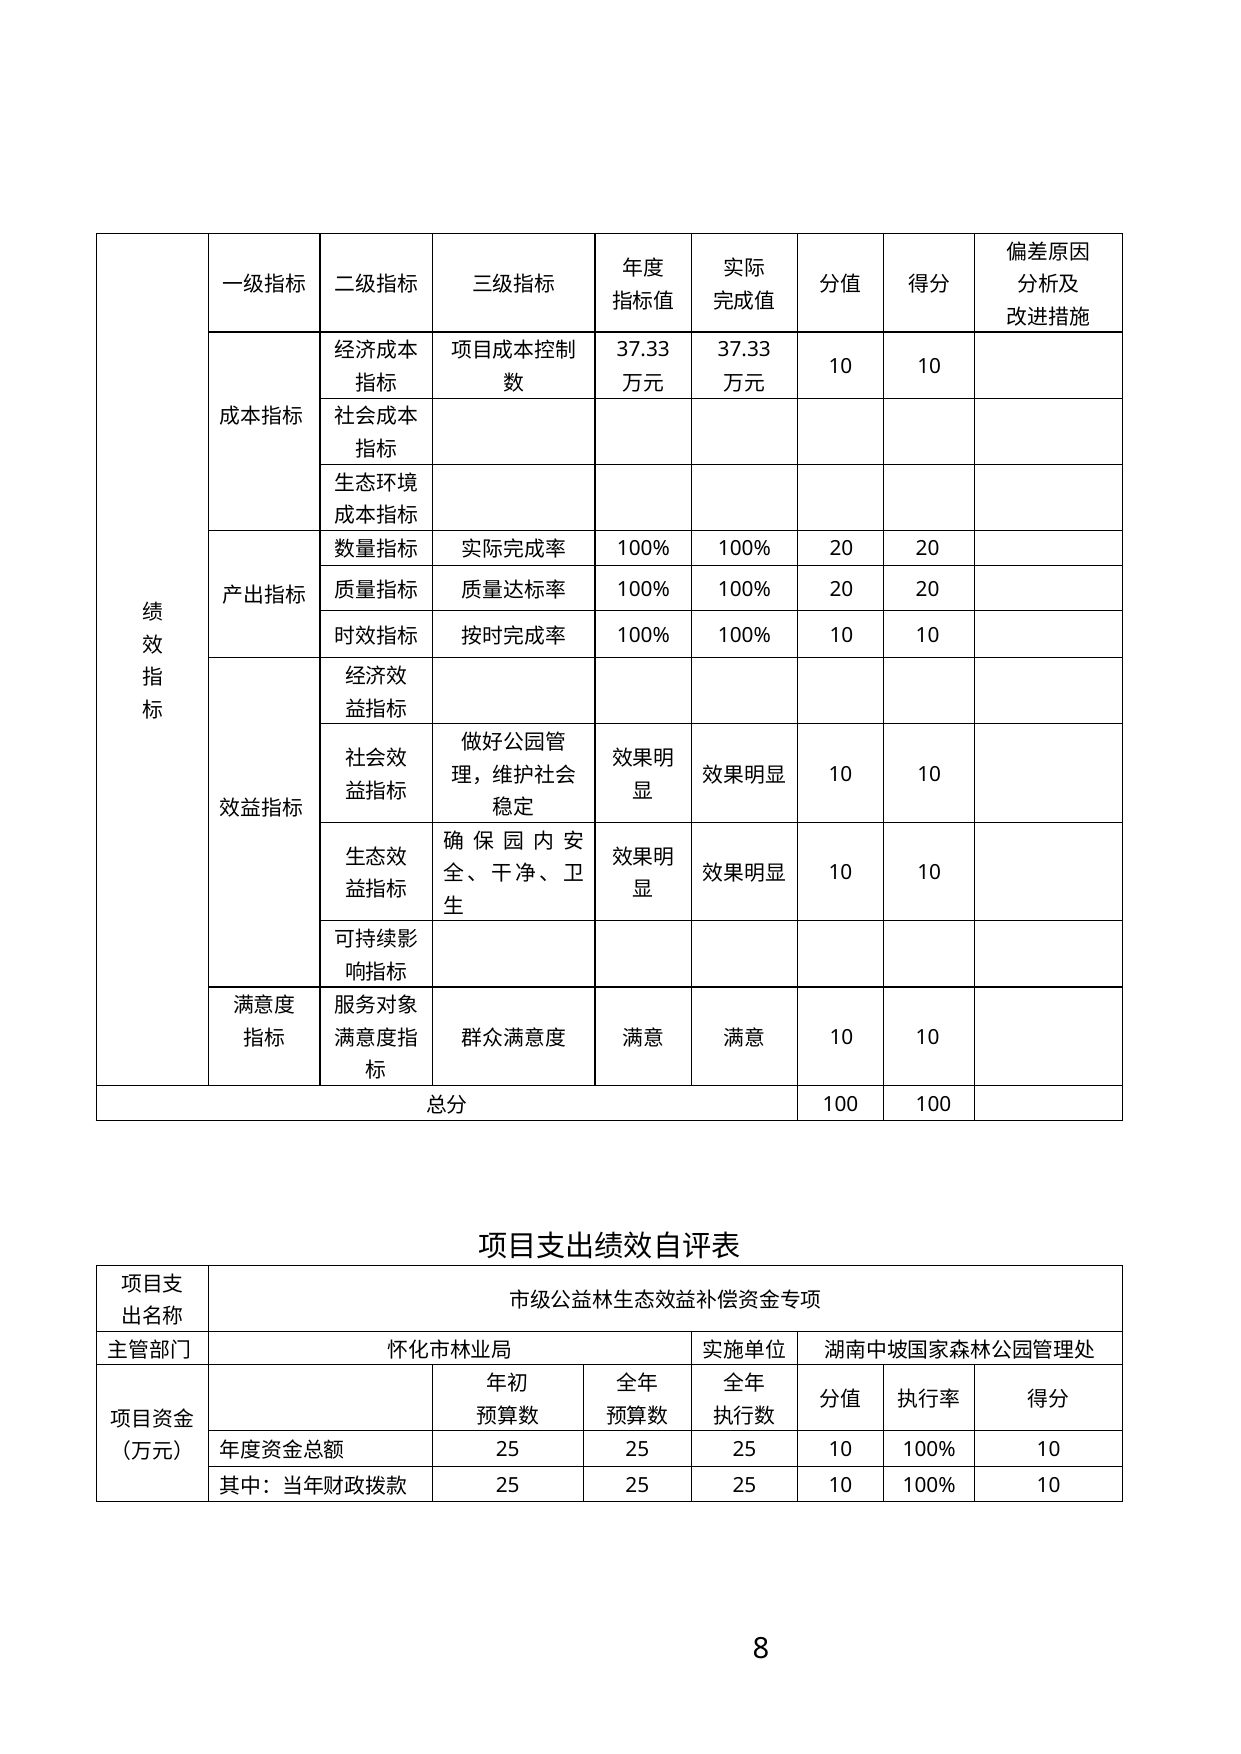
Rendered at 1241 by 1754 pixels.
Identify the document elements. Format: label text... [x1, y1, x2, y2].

table_cell [975, 988, 1122, 1085]
table_cell [884, 921, 974, 986]
table_cell 10 [798, 1467, 883, 1501]
table_cell 10 [884, 724, 974, 822]
table_cell 实际完成率 [433, 531, 594, 565]
table_cell 分值 [798, 1365, 883, 1430]
table_cell 100% [596, 566, 691, 610]
table_cell 37.33万元 [596, 333, 691, 397]
table_cell 产出指标 [209, 531, 319, 657]
table_cell 100% [692, 566, 797, 610]
table_cell 实际 完成值 [692, 234, 797, 331]
table_cell 经济效 益指标 [321, 658, 432, 723]
table_cell 满意 [692, 988, 797, 1085]
table_cell [798, 658, 883, 723]
table_cell 100% [884, 1467, 974, 1501]
table_cell [798, 399, 883, 463]
table_cell [692, 921, 797, 986]
table_cell [596, 921, 691, 986]
table_cell 10 [798, 724, 883, 822]
table_cell 偏差原因 分析及 改进措施 [975, 234, 1122, 331]
table_cell [975, 921, 1122, 986]
table_cell 效果明显 [596, 724, 691, 822]
table_cell 效果明显 [596, 823, 691, 920]
table_cell 生态效 益指标 [321, 823, 432, 920]
table_cell [209, 1365, 432, 1430]
table_cell 执行率 [884, 1365, 974, 1430]
table_cell 质量达标率 [433, 566, 594, 610]
table_cell 成本指标 [209, 333, 319, 529]
table_cell 可持续影响指标 [321, 921, 432, 986]
table_cell [884, 465, 974, 529]
table_cell [975, 611, 1122, 657]
table_cell 全年 预算数 [584, 1365, 691, 1430]
table_cell 20 [884, 531, 974, 565]
table_cell [884, 658, 974, 723]
table_cell 社会成本指标 [321, 399, 432, 463]
table_cell [433, 921, 594, 986]
text 项目支出绩效自评表 [165, 1219, 1053, 1265]
table_cell 年度 指标值 [596, 234, 691, 331]
table_cell 年度资金总额 [209, 1431, 432, 1466]
table_cell [433, 658, 594, 723]
table_cell 10 [884, 333, 974, 397]
table_cell 25 [692, 1431, 797, 1466]
table_cell 37.33 万元 [692, 333, 797, 397]
table_cell 生态环境成本指标 [321, 465, 432, 529]
table_cell 分值 [798, 234, 883, 331]
table_cell 100% [884, 1431, 974, 1466]
table_cell 10 [798, 823, 883, 920]
table_cell 社会效 益指标 [321, 724, 432, 822]
table_cell 100 [798, 1086, 883, 1120]
table_cell 二级指标 [321, 234, 432, 331]
table_cell 绩 效 指 标 [97, 234, 208, 1085]
table_cell [596, 658, 691, 723]
table_cell [975, 465, 1122, 529]
table_cell 总分 [97, 1086, 797, 1120]
table_cell 效果明显 [692, 724, 797, 822]
table_cell 10 [798, 333, 883, 397]
table_cell 10 [884, 611, 974, 657]
table_cell 群众满意度 [433, 988, 594, 1085]
table_cell 10 [975, 1467, 1122, 1501]
table_cell 10 [975, 1431, 1122, 1466]
table_cell [596, 399, 691, 463]
table_cell 确保园内安全、干净、卫生 [433, 823, 594, 920]
table_cell 100% [692, 611, 797, 657]
table_cell 主管部门 [97, 1332, 208, 1364]
table_cell 怀化市林业局 [209, 1332, 691, 1364]
table_cell [975, 333, 1122, 397]
table_cell 一级指标 [209, 234, 319, 331]
table_cell 20 [798, 531, 883, 565]
table_cell 年初 预算数 [433, 1365, 583, 1430]
table_cell 数量指标 [321, 531, 432, 565]
table_cell 项目成本控制数 [433, 333, 594, 397]
table_cell 做好公园管理，维护社会稳定 [433, 724, 594, 822]
table_cell 三级指标 [433, 234, 594, 331]
table_cell 25 [692, 1467, 797, 1501]
table_cell [975, 823, 1122, 920]
table_cell 10 [798, 1431, 883, 1466]
table_cell 得分 [884, 234, 974, 331]
table_cell 10 [798, 611, 883, 657]
table_cell 20 [798, 566, 883, 610]
table_cell 效果明显 [692, 823, 797, 920]
table_cell [692, 399, 797, 463]
table_cell 服务对象满意度指标 [321, 988, 432, 1085]
table_cell [975, 1086, 1122, 1120]
table_cell 经济成本指标 [321, 333, 432, 397]
table_cell [596, 465, 691, 529]
table_cell 25 [584, 1467, 691, 1501]
table_cell [433, 399, 594, 463]
table_cell 全年 执行数 [692, 1365, 797, 1430]
table_cell 满意度 指标 [209, 988, 319, 1085]
table_cell [975, 724, 1122, 822]
table_cell [975, 566, 1122, 610]
table_cell 得分 [975, 1365, 1122, 1430]
table_header 项目支 出名称 [97, 1266, 208, 1331]
table_cell 25 [584, 1431, 691, 1466]
table_cell [975, 399, 1122, 463]
table_header 市级公益林生态效益补偿资金专项 [209, 1266, 1122, 1331]
table_cell 质量指标 [321, 566, 432, 610]
table_cell 10 [884, 988, 974, 1085]
table_cell [798, 921, 883, 986]
table_cell [692, 465, 797, 529]
table_cell 20 [884, 566, 974, 610]
table_cell 满意 [596, 988, 691, 1085]
table_cell 项目资金 （万元） [97, 1365, 208, 1501]
table_cell [884, 399, 974, 463]
table_cell 10 [884, 823, 974, 920]
table_cell 100% [596, 531, 691, 565]
table_cell 实施单位 [692, 1332, 797, 1364]
table_cell 100 [884, 1086, 974, 1120]
table_cell 按时完成率 [433, 611, 594, 657]
table_cell 效益指标 [209, 658, 319, 986]
table_cell 100% [692, 531, 797, 565]
table_cell [433, 465, 594, 529]
table_cell 100% [596, 611, 691, 657]
table_cell 25 [433, 1467, 583, 1501]
table_cell 时效指标 [321, 611, 432, 657]
table_cell 25 [433, 1431, 583, 1466]
table_cell [975, 531, 1122, 565]
table_cell 10 [798, 988, 883, 1085]
table_cell [975, 658, 1122, 723]
table_cell [798, 465, 883, 529]
table_cell [692, 658, 797, 723]
table_cell 湖南中坡国家森林公园管理处 [798, 1332, 1122, 1364]
table_cell 其中：当年财政拨款 [209, 1467, 432, 1501]
